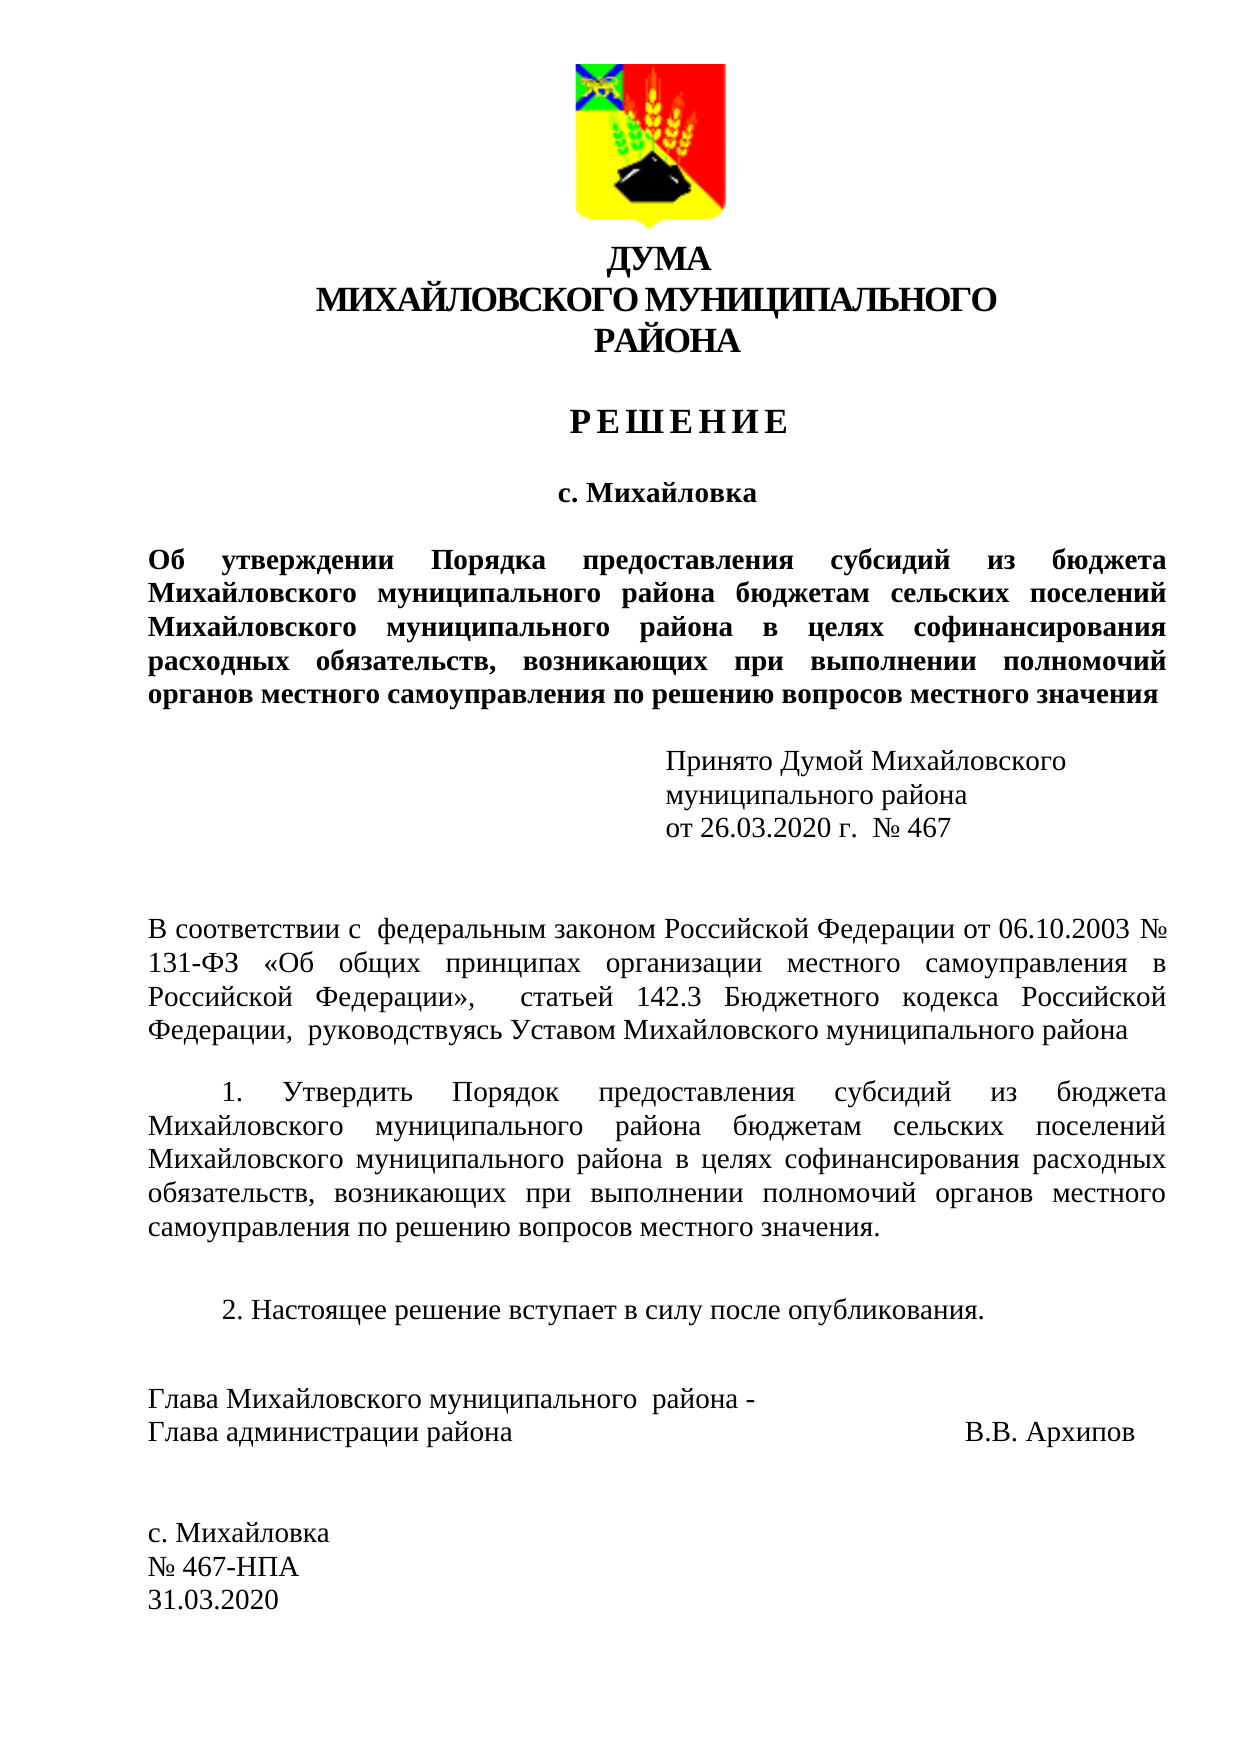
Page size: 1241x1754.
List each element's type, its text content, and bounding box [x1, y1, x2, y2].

subtitle 2. Настоящее решение вступает в силу после опубликования. [148, 1292, 1167, 1326]
text Принято Думой Михайловского [148, 743, 1167, 777]
text Глава Михайловского муниципального района - [148, 1381, 1167, 1414]
text Глава администрации района В.В. Архипов [148, 1414, 1167, 1448]
subtitle В соответствии с федеральным законом Российской Федерации от 06.10.2003 № 131-ФЗ «Об общих принципах организации местного самоуправления в Российской Федерации», статьей 142.3 Бюджетного кодекса Российской Федерации, руководствуясь Уставом Михайловского муниципального района [148, 912, 1167, 1046]
text № 467-НПА [133, 1549, 1167, 1582]
text с. Михайловка [148, 475, 1167, 508]
text муниципального района [148, 777, 1167, 810]
text 31.03.2020 [133, 1582, 1167, 1616]
text 1. Утвердить Порядок предоставления субсидий из бюджета Михайловского муниципального района бюджетам сельских поселений Михайловского муниципального района в целях софинансирования расходных обязательств, возникающих при выполнении полномочий органов местного самоуправления по решению вопросов местного значения. [148, 1074, 1167, 1242]
text РЕШЕНИЕ [148, 401, 1167, 441]
picture [575, 64, 726, 238]
text РАЙОНА [148, 319, 1167, 360]
text МИХАЙЛОВСКОГО МУНИЦИПАЛЬНОГО [148, 278, 1167, 319]
text от 26.03.2020 г. № 467 [148, 810, 1167, 844]
text ДУМА [561, 42, 1182, 278]
text Об утверждении Порядка предоставления субсидий из бюджета Михайловского муниципального района бюджетам сельских поселений Михайловского муниципального района в целях софинансирования расходных обязательств, возникающих при выполнении полномочий органов местного самоуправления по решению вопросов местного значения [148, 542, 1167, 710]
text с. Михайловка [148, 1515, 1167, 1549]
